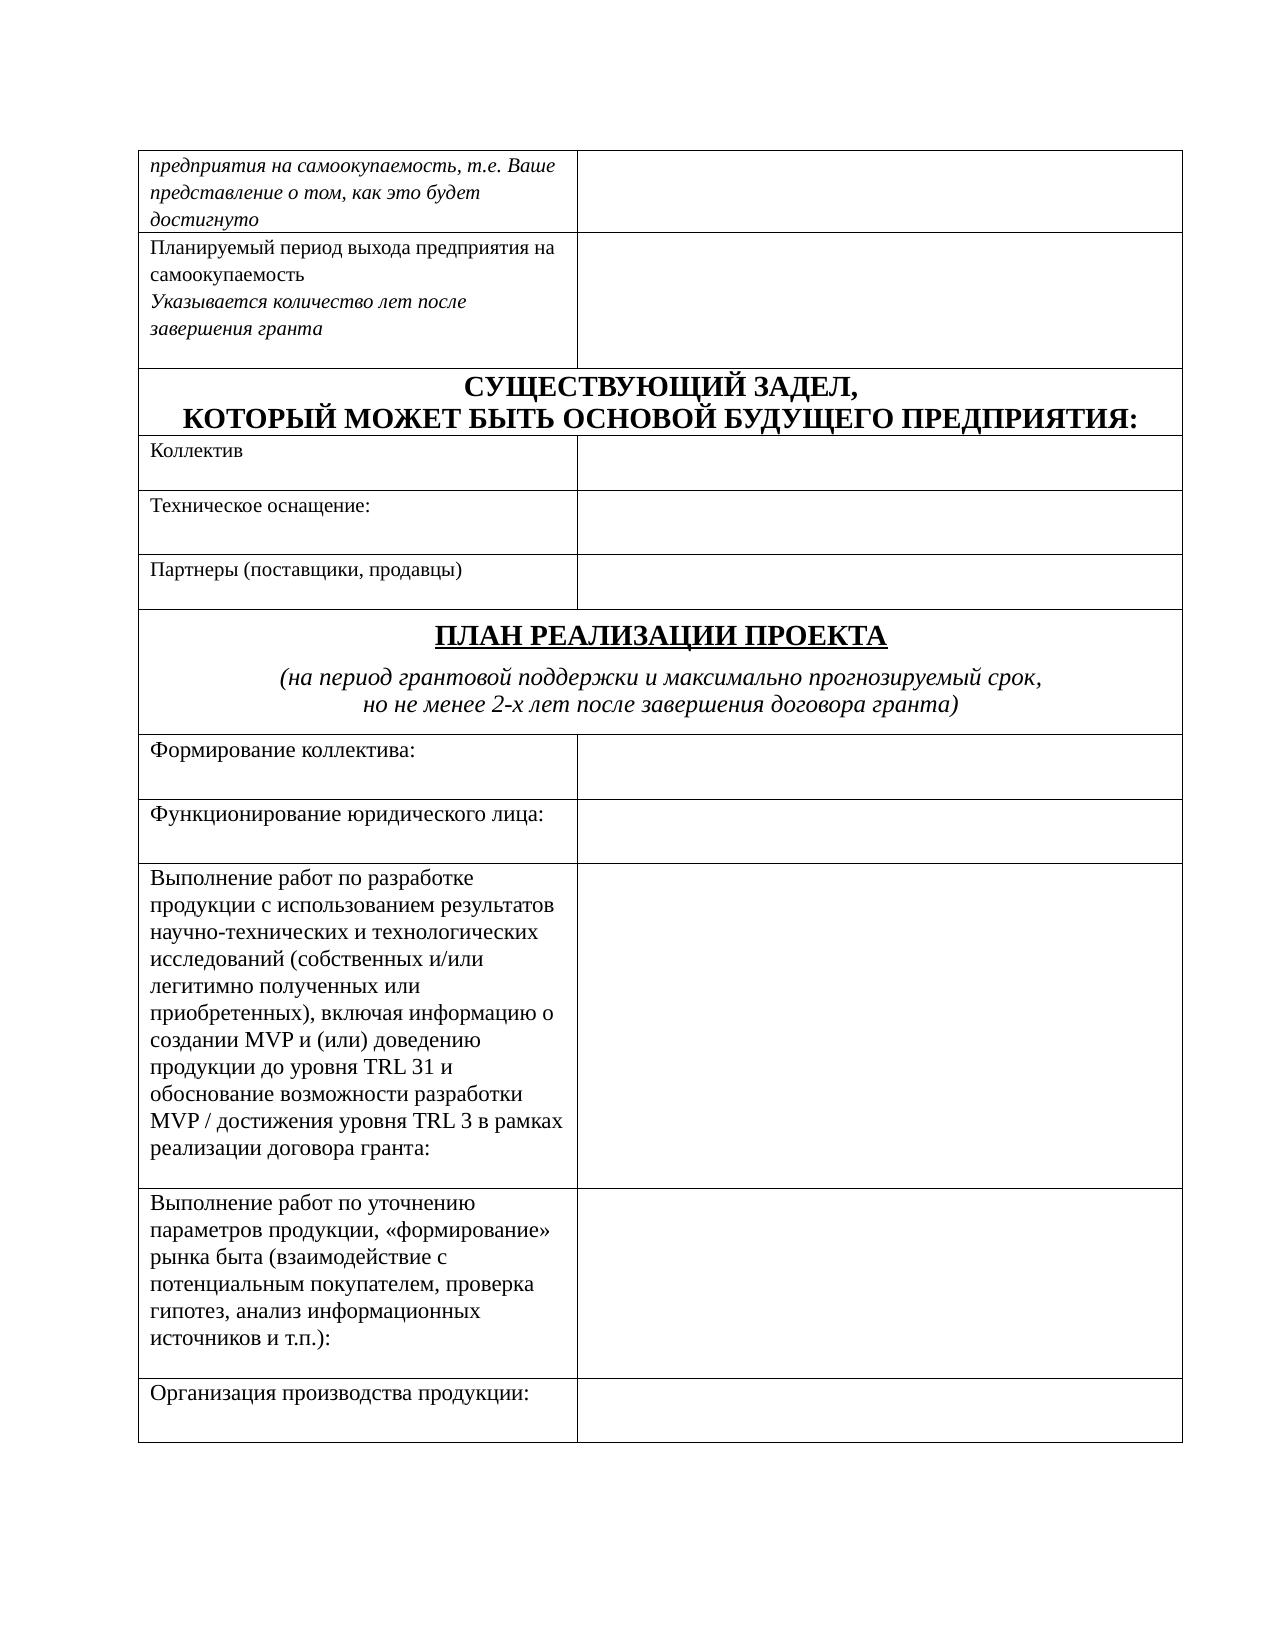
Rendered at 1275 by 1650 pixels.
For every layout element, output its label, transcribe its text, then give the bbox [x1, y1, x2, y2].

table_cell СУЩЕСТВУЮЩИЙ ЗАДЕЛ, КОТОРЫЙ МОЖЕТ БЫТЬ ОСНОВОЙ БУДУЩЕГО ПРЕДПРИЯТИЯ: [139, 369, 1182, 435]
table_cell [578, 233, 1182, 368]
table_cell Техническое оснащение: [139, 491, 577, 554]
table_cell Функционирование юридического лица: [139, 800, 577, 863]
table_cell Коллектив [139, 436, 577, 490]
table_cell [578, 491, 1182, 554]
table_cell Партнеры (поставщики, продавцы) [139, 555, 577, 609]
table_cell ПЛАН РЕАЛИЗАЦИИ ПРОЕКТА (на период грантовой поддержки и максимально прогнозируемый срок, но не менее 2-х лет после завершения договора гранта) [139, 610, 1182, 734]
table_cell Формирование коллектива: [139, 735, 577, 799]
table_cell Выполнение работ по уточнению параметров продукции, «формирование» рынка быта (взаимодействие с потенциальным покупателем, проверка гипотез, анализ информационных источников и т.п.): [139, 1189, 577, 1378]
table_cell Планируемый период выхода предприятия на самоокупаемость Указывается количество лет после завершения гранта [139, 233, 577, 368]
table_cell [139, 151, 577, 232]
table_cell [578, 864, 1182, 1188]
table_cell [578, 436, 1182, 490]
table_cell [578, 1189, 1182, 1378]
table_cell [578, 1379, 1182, 1442]
table_cell [578, 800, 1182, 863]
table_cell [578, 151, 1182, 232]
table_cell [578, 735, 1182, 799]
table_cell [578, 555, 1182, 609]
table_cell Организация производства продукции: [139, 1379, 577, 1442]
table_cell Выполнение работ по разработке продукции с использованием результатов научно-технических и технологических исследований (собственных и/или легитимно полученных или приобретенных), включая информацию о создании MVP и (или) доведению продукции до уровня TRL 31 и обоснование возможности разработки MVP / достижения уровня TRL 3 в рамках реализации договора гранта: [139, 864, 577, 1188]
